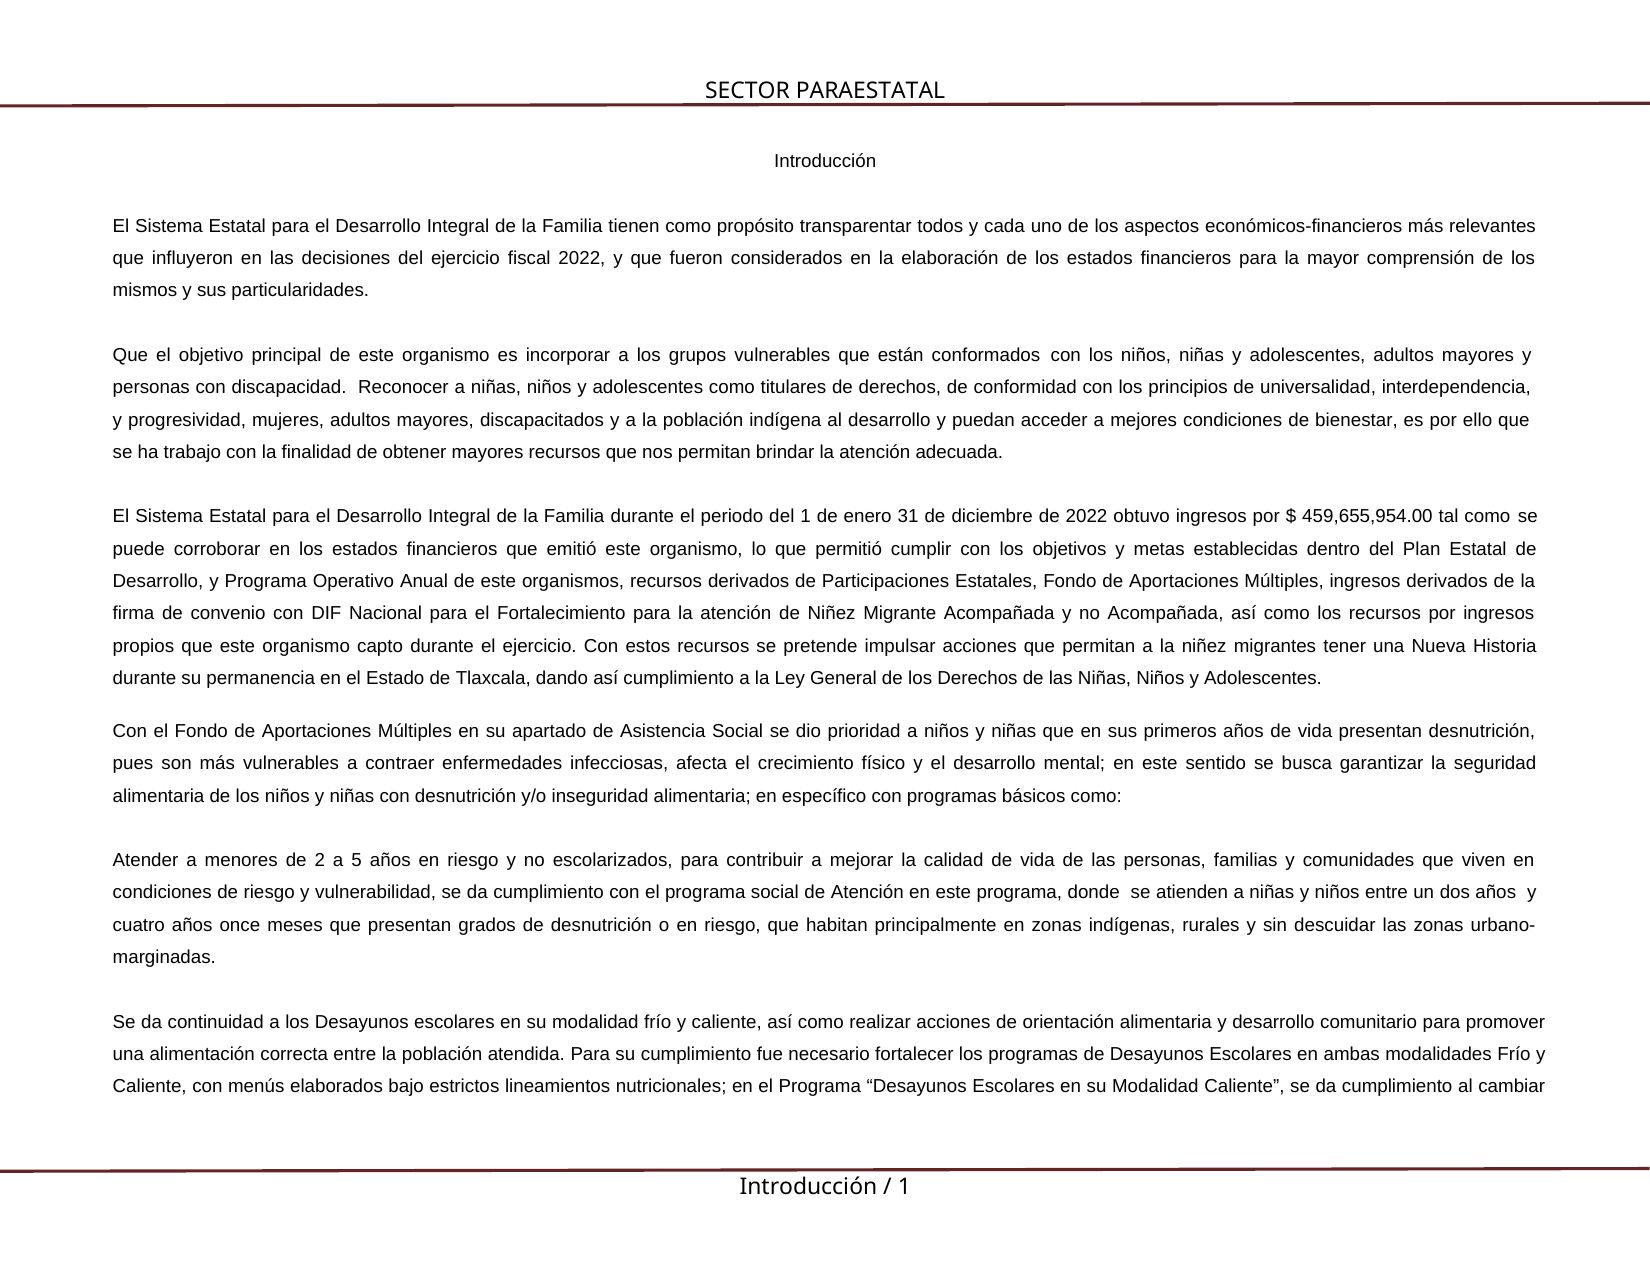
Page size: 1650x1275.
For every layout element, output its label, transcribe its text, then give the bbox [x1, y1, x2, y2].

text El Sistema Estatal para el Desarrollo Integral de la Familia durante el periodo del 1 de enero 31 de diciembre de 2022 obtuvo ingresos por $ 459,655,954.00 tal como se puede corroborar en los estados financieros que emitió este organismo, lo que permitió cumplir con los objetivos y metas establecidas dentro del Plan Estatal de Desarrollo, y Programa Operativo Anual de este organismos, recursos derivados de Participaciones Estatales, Fondo de Aportaciones Múltiples, ingresos derivados de la firma de convenio con DIF Nacional para el Fortalecimiento para la atención de Niñez Migrante Acompañada y no Acompañada, así como los recursos por ingresos propios que este organismo capto durante el ejercicio. Con estos recursos se pretende impulsar acciones que permitan a la niñez migrantes tener una Nueva Historia durante su permanencia en el Estado de Tlaxcala, dando así cumplimiento a la Ley General de los Derechos de las Niñas, Niños y Adolescentes. [112, 505, 1537, 688]
text Que el objetivo principal de este organismo es incorporar a los grupos vulnerables que están conformados con los niños, niñas y adolescentes, adultos mayores y personas con discapacidad. Reconocer a niñas, niños y adolescentes como titulares de derechos, de conformidad con los principios de universalidad, interdependencia, y progresividad, mujeres, adultos mayores, discapacitados y a la población indígena al desarrollo y puedan acceder a mejores condiciones de bienestar, es por ello que se ha trabajo con la finalidad de obtener mayores recursos que nos permitan brindar la atención adecuada. [112, 344, 1532, 462]
text Atender a menores de 2 a 5 años en riesgo y no escolarizados, para contribuir a mejorar la calidad de vida de las personas, familias y comunidades que viven en condiciones de riesgo y vulnerabilidad, se da cumplimiento con el programa social de Atención en este programa, donde se atienden a niñas y niños entre un dos años y cuatro años once meses que presentan grados de desnutrición o en riesgo, que habitan principalmente en zonas indígenas, rurales y sin descuidar las zonas urbano-marginadas. [112, 849, 1537, 967]
text Introducción [112, 150, 1537, 172]
text El Sistema Estatal para el Desarrollo Integral de la Familia tienen como propósito transparentar todos y cada uno de los aspectos económicos-financieros más relevantes que influyeron en las decisiones del ejercicio fiscal 2022, y que fueron considerados en la elaboración de los estados financieros para la mayor comprensión de los mismos y sus particularidades. [112, 214, 1537, 301]
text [112, 1010, 1547, 1097]
text Con el Fondo de Aportaciones Múltiples en su apartado de Asistencia Social se dio prioridad a niños y niñas que en sus primeros años de vida presentan desnutrición, pues son más vulnerables a contraer enfermedades infecciosas, afecta el crecimiento físico y el desarrollo mental; en este sentido se busca garantizar la seguridad alimentaria de los niños y niñas con desnutrición y/o inseguridad alimentaria; en específico con programas básicos como: [112, 720, 1537, 806]
